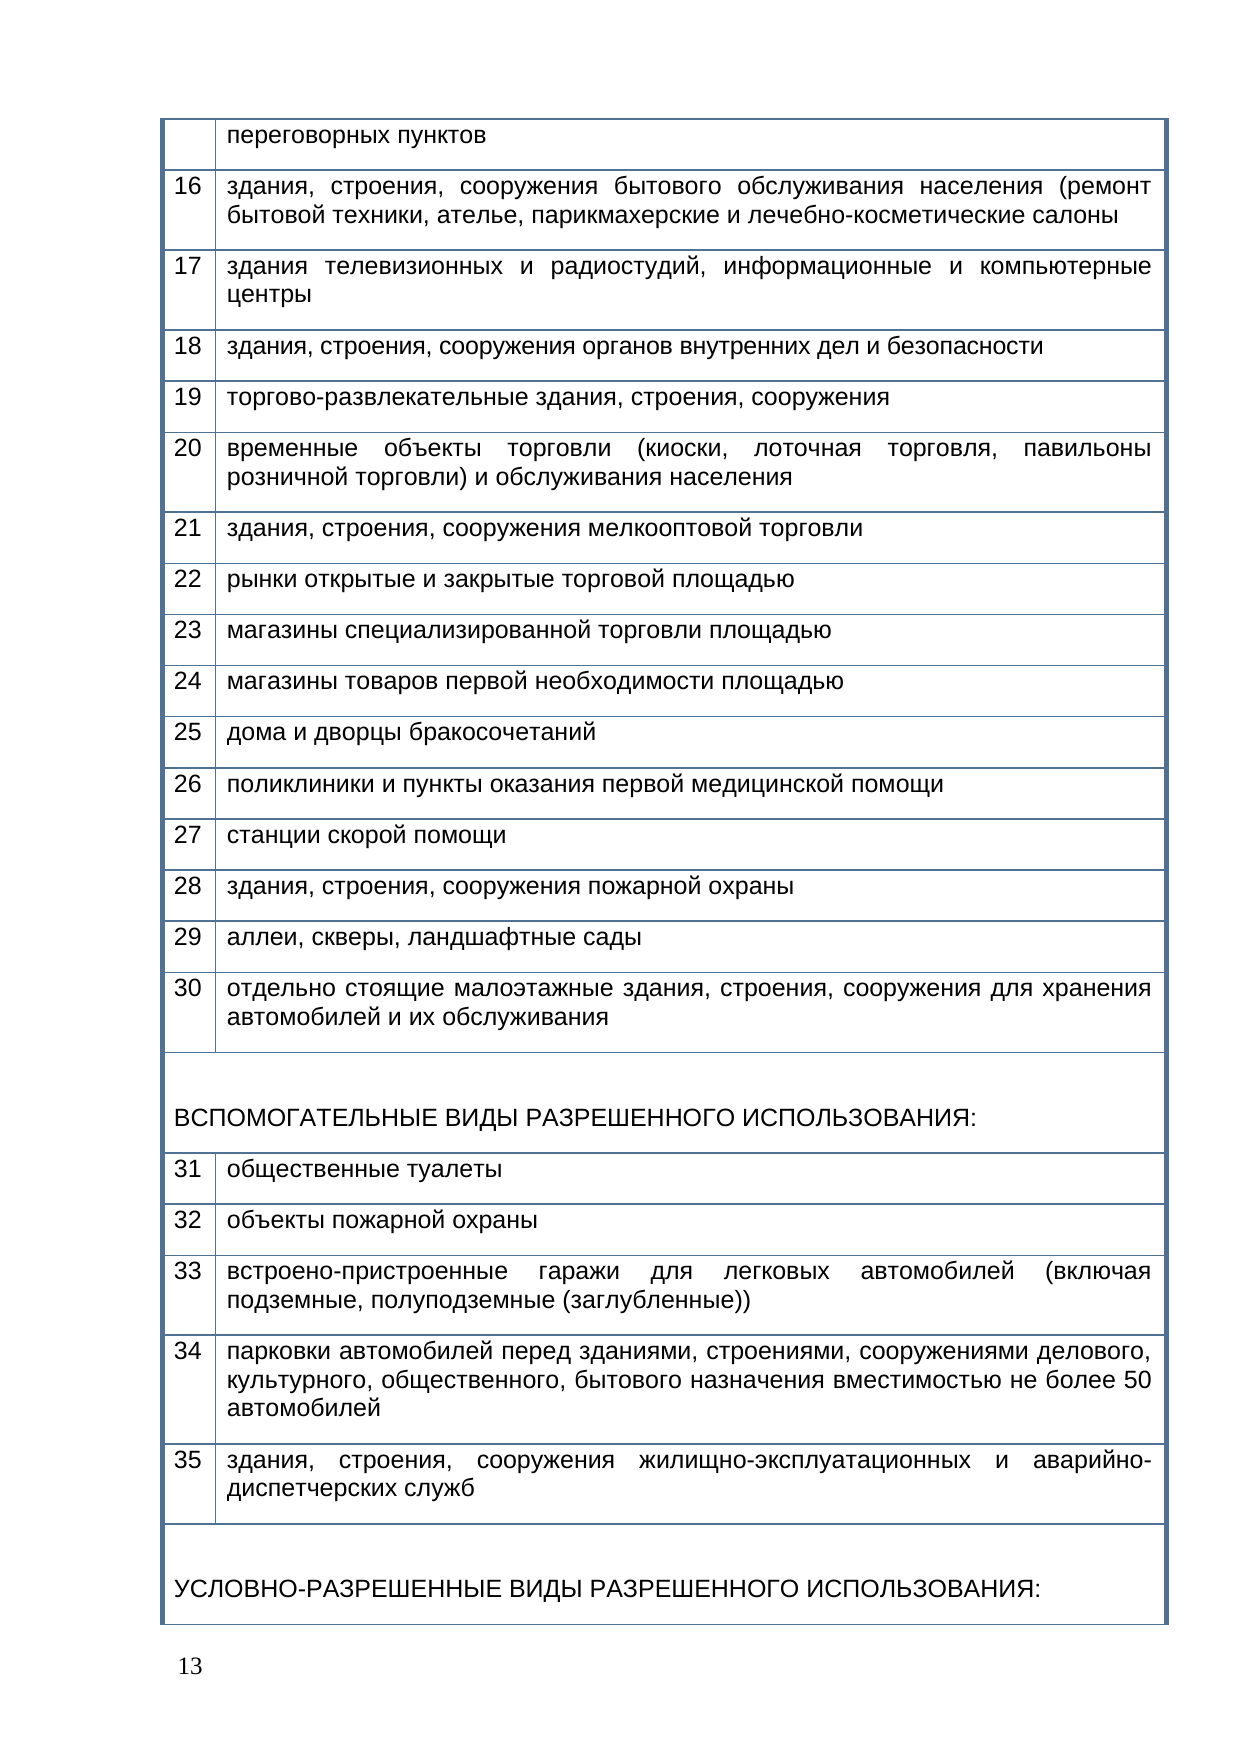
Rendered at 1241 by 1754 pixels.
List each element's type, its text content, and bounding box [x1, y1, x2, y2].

table_cell 35 [165, 1445, 215, 1523]
table_cell поликлиники и пункты оказания первой медицинской помощи [216, 769, 1164, 818]
table_cell встроено-пристроенные гаражи для легковых автомобилей (включая подземные, полуподземные (заглубленные)) [216, 1256, 1164, 1334]
table_cell станции скорой помощи [216, 820, 1164, 869]
table_cell 20 [165, 433, 215, 511]
table_cell аллеи, скверы, ландшафтные сады [216, 922, 1164, 972]
table_cell 25 [165, 717, 215, 767]
table_cell 23 [165, 615, 215, 665]
table_cell 31 [165, 1154, 215, 1203]
table_cell 16 [165, 171, 215, 249]
table_cell здания, строения, сооружения мелкооптовой торговли [216, 513, 1164, 562]
table_cell 32 [165, 1205, 215, 1254]
table_cell дома и дворцы бракосочетаний [216, 717, 1164, 767]
table_cell рынки открытые и закрытые торговой площадью [216, 564, 1164, 613]
table_cell здания, строения, сооружения жилищно-эксплуатационных и аварийно-диспетчерских служб [216, 1445, 1164, 1523]
table_cell 28 [165, 871, 215, 920]
table_cell здания телевизионных и радиостудий, информационные и компьютерные центры [216, 251, 1164, 329]
table_cell 27 [165, 820, 215, 869]
table_cell 19 [165, 382, 215, 431]
table_cell УСЛОВНО-РАЗРЕШЕННЫЕ ВИДЫ РАЗРЕШЕННОГО ИСПОЛЬЗОВАНИЯ: [165, 1525, 1164, 1624]
table_cell 22 [165, 564, 215, 613]
table_cell ВСПОМОГАТЕЛЬНЫЕ ВИДЫ РАЗРЕШЕННОГО ИСПОЛЬЗОВАНИЯ: [165, 1053, 1164, 1152]
table_cell временные объекты торговли (киоски, лоточная торговля, павильоны розничной торговли) и обслуживания населения [216, 433, 1164, 511]
table_cell 15 [165, 120, 215, 169]
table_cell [216, 120, 1164, 169]
table_cell 24 [165, 666, 215, 716]
table_cell 26 [165, 769, 215, 818]
table_cell 30 [165, 973, 215, 1051]
table_cell здания, строения, сооружения пожарной охраны [216, 871, 1164, 920]
table_cell объекты пожарной охраны [216, 1205, 1164, 1254]
table_cell здания, строения, сооружения органов внутренних дел и безопасности [216, 331, 1164, 380]
table_cell парковки автомобилей перед зданиями, строениями, сооружениями делового, культурного, общественного, бытового назначения вместимостью не более 50 автомобилей [216, 1336, 1164, 1443]
table_cell 29 [165, 922, 215, 972]
table_cell 18 [165, 331, 215, 380]
table_cell общественные туалеты [216, 1154, 1164, 1203]
table_cell здания, строения, сооружения бытового обслуживания населения (ремонт бытовой техники, ателье, парикмахерские и лечебно-косметические салоны [216, 171, 1164, 249]
table_cell магазины товаров первой необходимости площадью [216, 666, 1164, 716]
table_cell 17 [165, 251, 215, 329]
table_cell 34 [165, 1336, 215, 1443]
table_cell 33 [165, 1256, 215, 1334]
table_cell отдельно стоящие малоэтажные здания, строения, сооружения для хранения автомобилей и их обслуживания [216, 973, 1164, 1051]
table_cell 21 [165, 513, 215, 562]
table_cell торгово-развлекательные здания, строения, сооружения [216, 382, 1164, 431]
table_cell магазины специализированной торговли площадью [216, 615, 1164, 665]
